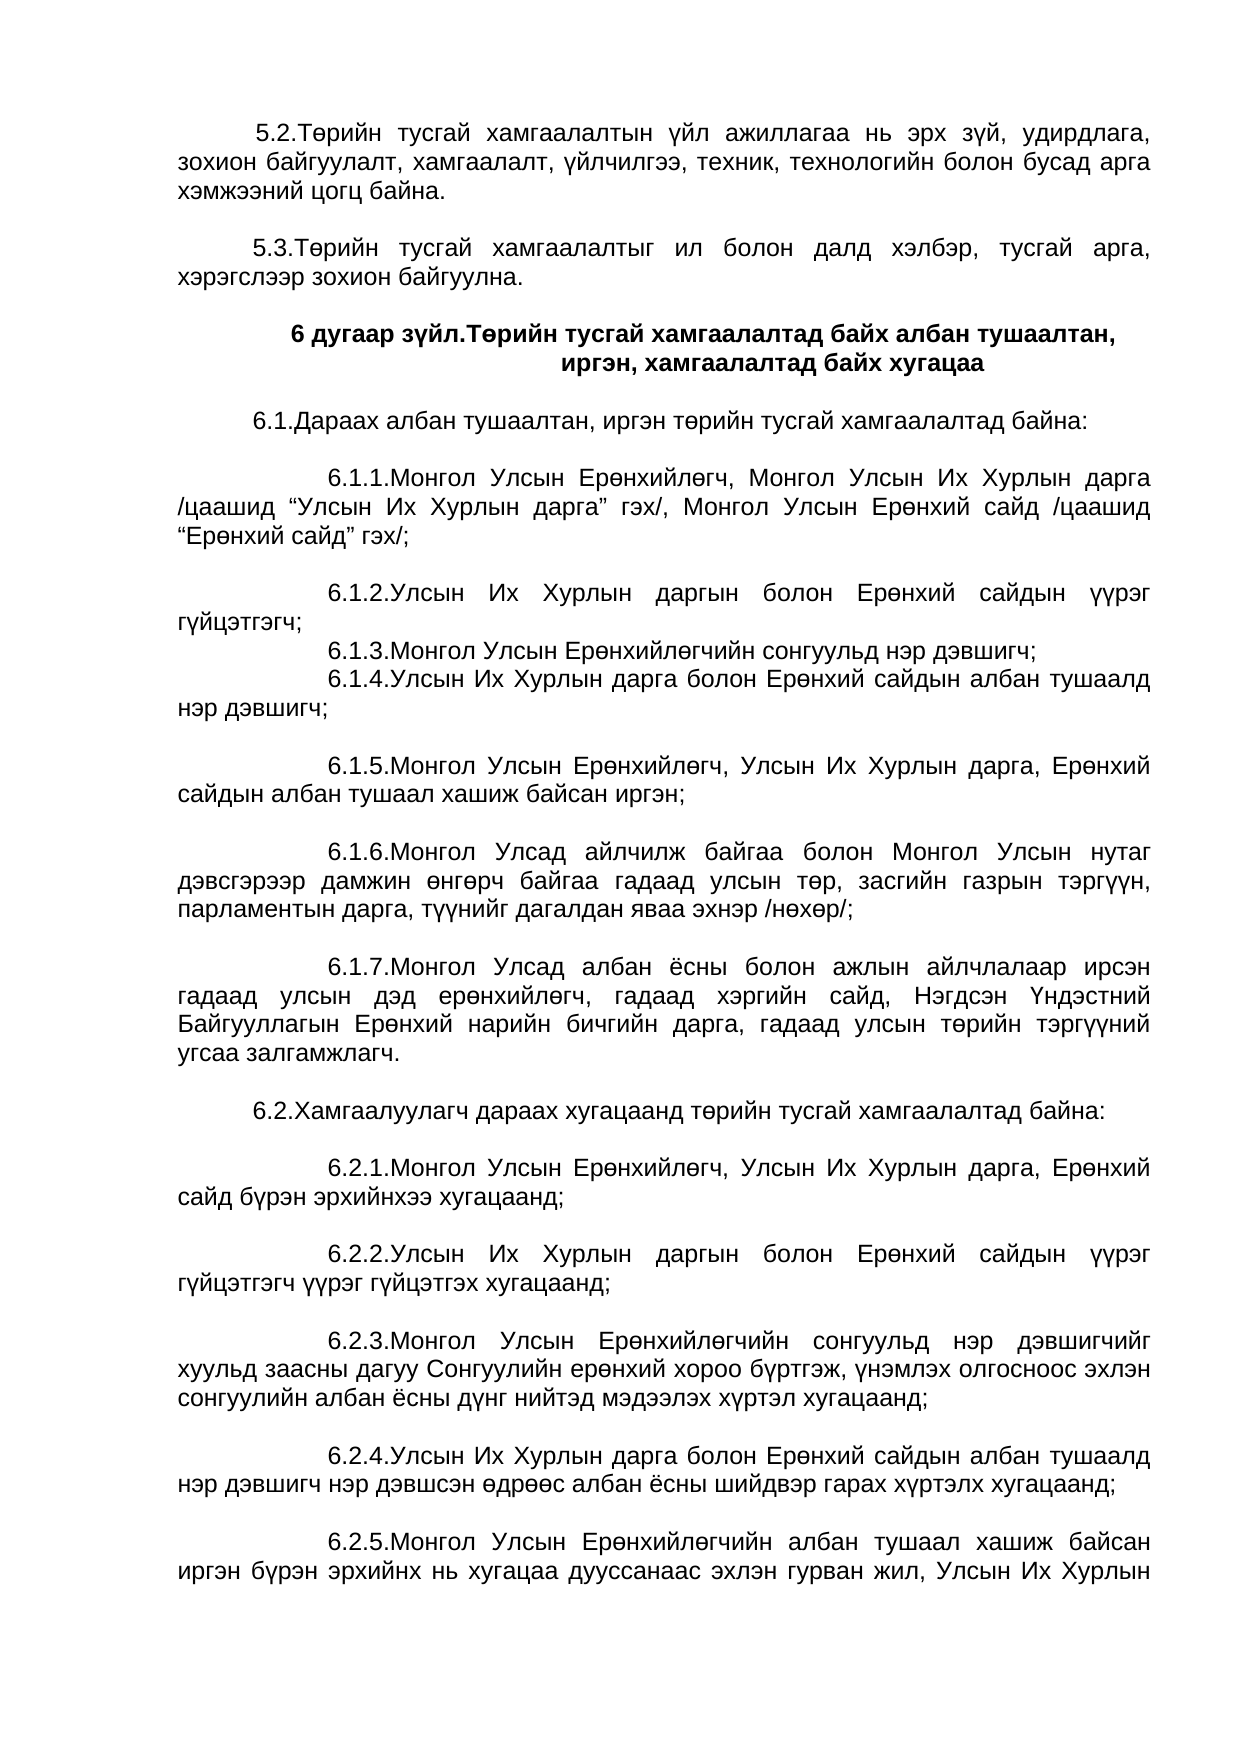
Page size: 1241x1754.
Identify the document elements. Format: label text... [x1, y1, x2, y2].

text 6.1.6.Монгол Улсад айлчилж байгаа болон Монгол Улсын нутаг дэвсгэрээр дамжин өнгөрч байгаа гадаад улсын төр, засгийн газрын тэргүүн, парламентын дарга, түүнийг дагалдан яваа эхнэр /нөхөр/; [177, 837, 1152, 923]
text иргэн, хамгаалалтад байх хугацаа [177, 348, 1152, 377]
text 6.2.4.Улсын Их Хурлын дарга болон Ерөнхий сайдын албан тушаалд нэр дэвшигч нэр дэвшсэн өдрөөс албан ёсны шийдвэр гарах хүртэлх хугацаанд; [177, 1441, 1152, 1498]
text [177, 1527, 1152, 1584]
text 6.2.Хамгаалуулагч дараах хугацаанд төрийн тусгай хамгаалалтад байна: [177, 1096, 1152, 1124]
text 6.2.3.Монгол Улсын Ерөнхийлөгчийн сонгуульд нэр дэвшигчийг хуульд заасны дагуу Сонгуулийн ерөнхий хороо бүртгэж, үнэмлэх олгосноос эхлэн сонгуулийн албан ёсны дүнг нийтэд мэдээлэх хүртэл хугацаанд; [177, 1326, 1152, 1412]
text 6.1.1.Монгол Улсын Ерөнхийлөгч, Монгол Улсын Их Хурлын дарга /цаашид “Улсын Их Хурлын дарга” гэх/, Монгол Улсын Ерөнхий сайд /цаашид “Ерөнхий сайд” гэх/; [177, 463, 1152, 549]
text 6 дугаар зүйл.Төрийн тусгай хамгаалалтад байх албан тушаалтан, [177, 319, 1152, 348]
text 6.1.5.Монгол Улсын Ерөнхийлөгч, Улсын Их Хурлын дарга, Ерөнхий сайдын албан тушаал хашиж байсан иргэн; [177, 751, 1152, 808]
text 6.1.7.Монгол Улсад албан ёсны болон ажлын айлчлалаар ирсэн гадаад улсын дэд ерөнхийлөгч, гадаад хэргийн сайд, Нэгдсэн Үндэстний Байгууллагын Ерөнхий нарийн бичгийн дарга, гадаад улсын төрийн тэргүүний угсаа залгамжлагч. [177, 952, 1152, 1067]
text 6.1.Дараах албан тушаалтан, иргэн төрийн тусгай хамгаалалтад байна: [177, 406, 1152, 434]
text 5.2.Төрийн тусгай хамгаалалтын үйл ажиллагаа нь эрх зүй, удирдлага, зохион байгуулалт, хамгаалалт, үйлчилгээ, техник, технологийн болон бусад арга хэмжээний цогц байна. [177, 118, 1152, 204]
text 6.2.1.Монгол Улсын Ерөнхийлөгч, Улсын Их Хурлын дарга, Ерөнхий сайд бүрэн эрхийнхээ хугацаанд; [177, 1153, 1152, 1211]
text 6.1.2.Улсын Их Хурлын даргын болон Ерөнхий сайдын үүрэг гүйцэтгэгч; [177, 578, 1152, 636]
text 6.1.3.Монгол Улсын Ерөнхийлөгчийн сонгуульд нэр дэвшигч; [177, 636, 1152, 664]
text 6.1.4.Улсын Их Хурлын дарга болон Ерөнхий сайдын албан тушаалд нэр дэвшигч; [177, 664, 1152, 722]
text 6.2.2.Улсын Их Хурлын даргын болон Ерөнхий сайдын үүрэг гүйцэтгэгч үүрэг гүйцэтгэх хугацаанд; [177, 1239, 1152, 1297]
text 5.3.Төрийн тусгай хамгаалалтыг ил болон далд хэлбэр, тусгай арга, хэрэгслээр зохион байгуулна. [177, 233, 1152, 291]
